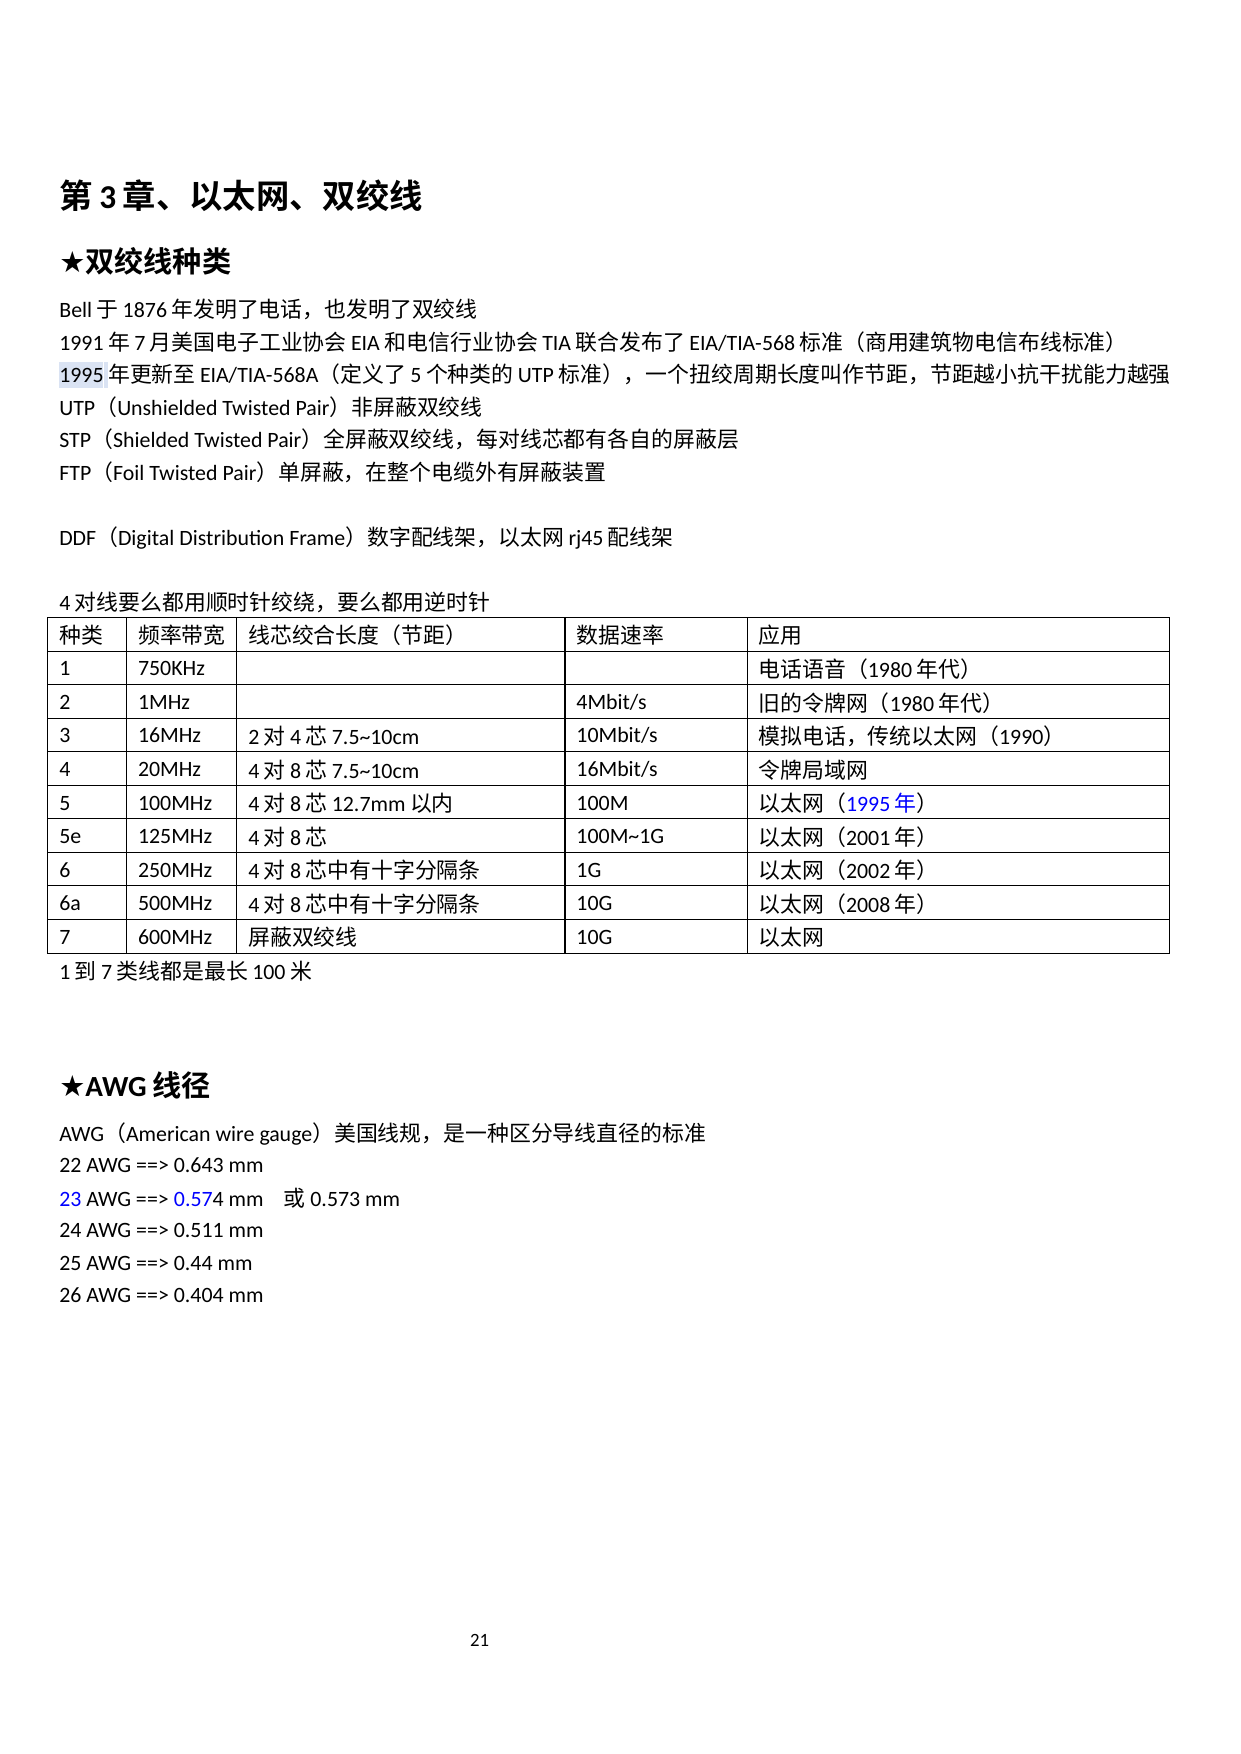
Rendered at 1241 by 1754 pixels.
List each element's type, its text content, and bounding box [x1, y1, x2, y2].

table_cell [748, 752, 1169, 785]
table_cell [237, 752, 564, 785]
text FTP（Foil Twisted Pair）单屏蔽，在整个电缆外有屏蔽装置 [59, 454, 1181, 487]
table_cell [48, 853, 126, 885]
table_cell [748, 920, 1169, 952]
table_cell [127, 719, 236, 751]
text 24 AWG ==> 0.511 mm [59, 1213, 1181, 1246]
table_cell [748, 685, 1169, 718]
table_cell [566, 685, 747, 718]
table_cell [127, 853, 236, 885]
text 4对线要么都用顺时针绞绕，要么都用逆时针 [59, 584, 1181, 617]
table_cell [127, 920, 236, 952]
text 第3章、以太网、双绞线 [59, 162, 1181, 227]
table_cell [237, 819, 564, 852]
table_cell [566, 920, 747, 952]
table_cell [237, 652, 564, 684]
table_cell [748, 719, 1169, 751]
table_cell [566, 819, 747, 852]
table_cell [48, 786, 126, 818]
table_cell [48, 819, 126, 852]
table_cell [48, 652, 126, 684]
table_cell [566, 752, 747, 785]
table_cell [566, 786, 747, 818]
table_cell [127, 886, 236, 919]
text UTP（Unshielded Twisted Pair）非屏蔽双绞线 [59, 389, 1181, 422]
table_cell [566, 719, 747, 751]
text 22 AWG ==> 0.643 mm [59, 1148, 1181, 1181]
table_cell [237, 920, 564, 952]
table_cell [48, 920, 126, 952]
text AWG（American wire gauge）美国线规，是一种区分导线直径的标准 [59, 1116, 1181, 1148]
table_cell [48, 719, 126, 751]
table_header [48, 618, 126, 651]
text ★双绞线种类 [59, 227, 1181, 292]
text Bell于1876年发明了电话，也发明了双绞线 [59, 292, 1181, 324]
text 25 AWG ==> 0.44 mm [59, 1246, 1181, 1278]
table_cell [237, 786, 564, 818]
text STP（Shielded Twisted Pair）全屏蔽双绞线，每对线芯都有各自的屏蔽层 [59, 422, 1181, 454]
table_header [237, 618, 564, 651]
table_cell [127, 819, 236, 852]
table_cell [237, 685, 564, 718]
text ★AWG线径 [59, 1051, 1181, 1116]
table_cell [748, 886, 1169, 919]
text DDF（Digital Distribution Frame）数字配线架，以太网rj45配线架 [59, 519, 1181, 552]
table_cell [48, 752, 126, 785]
text 1到7类线都是最长100米 [59, 953, 1181, 986]
text 1995年更新至EIA/TIA-568A（定义了5个种类的UTP标准），一个扭绞周期长度叫作节距，节距越小抗干扰能力越强 [59, 357, 1181, 389]
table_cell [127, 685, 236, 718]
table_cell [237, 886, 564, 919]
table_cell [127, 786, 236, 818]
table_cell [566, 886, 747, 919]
text 1991年7月美国电子工业协会EIA 和电信行业协会TIA联合发布了EIA/TIA-568标准（商用建筑物电信布线标准） [59, 324, 1181, 357]
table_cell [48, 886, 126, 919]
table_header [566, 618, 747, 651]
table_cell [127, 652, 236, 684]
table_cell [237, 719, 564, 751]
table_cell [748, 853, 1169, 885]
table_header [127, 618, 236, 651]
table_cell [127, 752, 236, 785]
text 26 AWG ==> 0.404 mm [59, 1278, 1181, 1311]
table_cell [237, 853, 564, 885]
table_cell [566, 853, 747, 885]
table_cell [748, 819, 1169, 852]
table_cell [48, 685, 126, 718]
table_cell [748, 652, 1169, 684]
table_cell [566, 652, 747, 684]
text 23 AWG ==> 0.574 mm 或 0.573 mm [59, 1181, 1181, 1213]
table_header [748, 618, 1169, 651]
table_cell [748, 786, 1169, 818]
